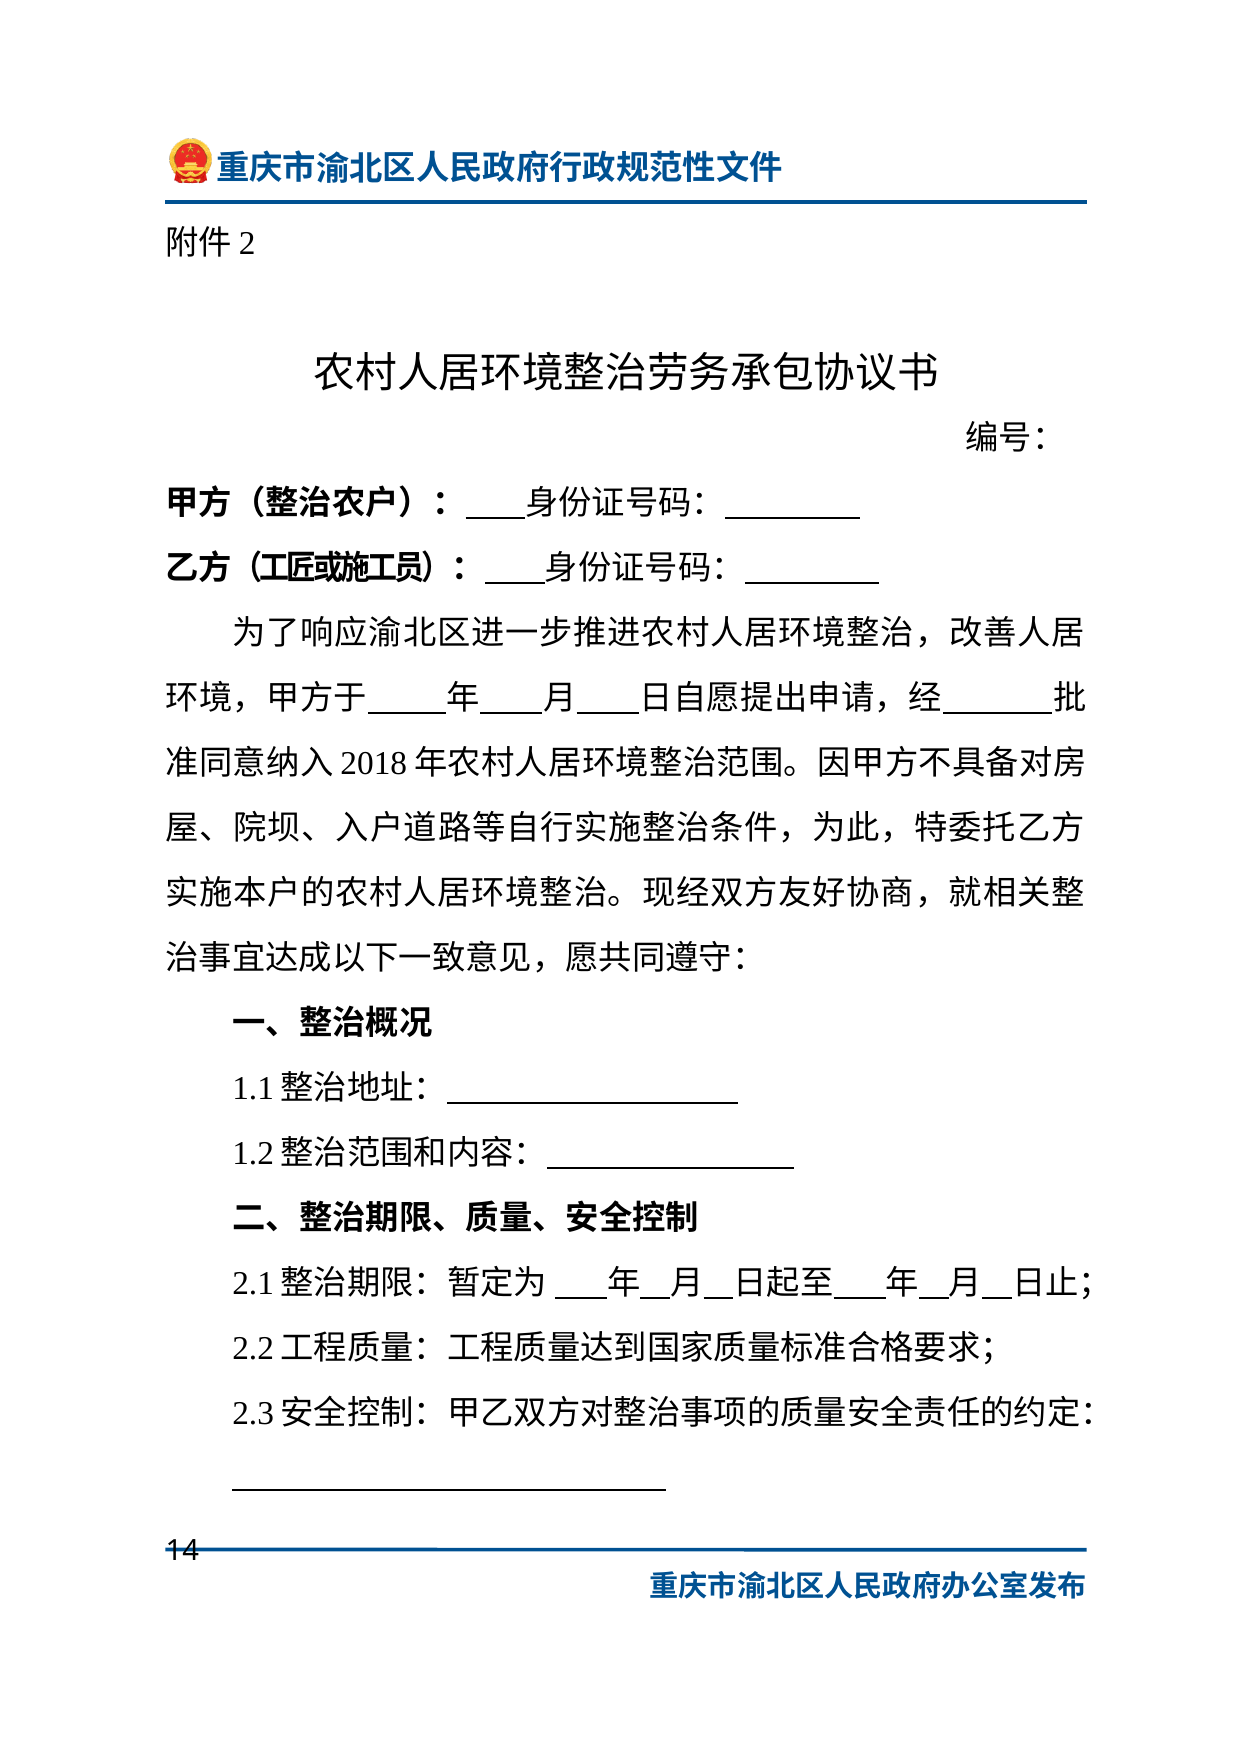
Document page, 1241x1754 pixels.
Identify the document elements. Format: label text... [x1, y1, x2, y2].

text 编号： [165, 402, 1087, 467]
text 2.1整治期限：暂定为 年 月 日起至 年 月 日止； [165, 1247, 1087, 1312]
text 二、整治期限、质量、安全控制 [165, 1182, 1087, 1247]
text 1.2整治范围和内容： [165, 1117, 1087, 1182]
text 2.2工程质量：工程质量达到国家质量标准合格要求； [165, 1312, 1087, 1377]
text 附件2 [165, 207, 1087, 272]
text 1.1整治地址： [165, 1052, 1087, 1117]
text 甲方（整治农户）： 身份证号码： [165, 467, 1087, 532]
text 为了响应渝北区进一步推进农村人居环境整治，改善人居环境，甲方于 年 月 日自愿提出申请，经 批准同意纳入2018年农村人居环境整治范围。因甲方不具备对房屋、院坝、入户道路等自行实施整治条件，为此，特委托乙方实施本户的农村人居环境整治。现经双方友好协商，就相关整治事宜达成以下一致意见，愿共同遵守： [165, 597, 1087, 987]
text 一、整治概况 [165, 987, 1087, 1052]
text 2.3安全控制：甲乙双方对整治事项的质量安全责任的约定： [165, 1377, 1087, 1442]
picture [165, 136, 216, 187]
text 乙方（工匠或施工员）： 身份证号码： [165, 532, 1087, 597]
text 农村人居环境整治劳务承包协议书 [165, 337, 1087, 402]
